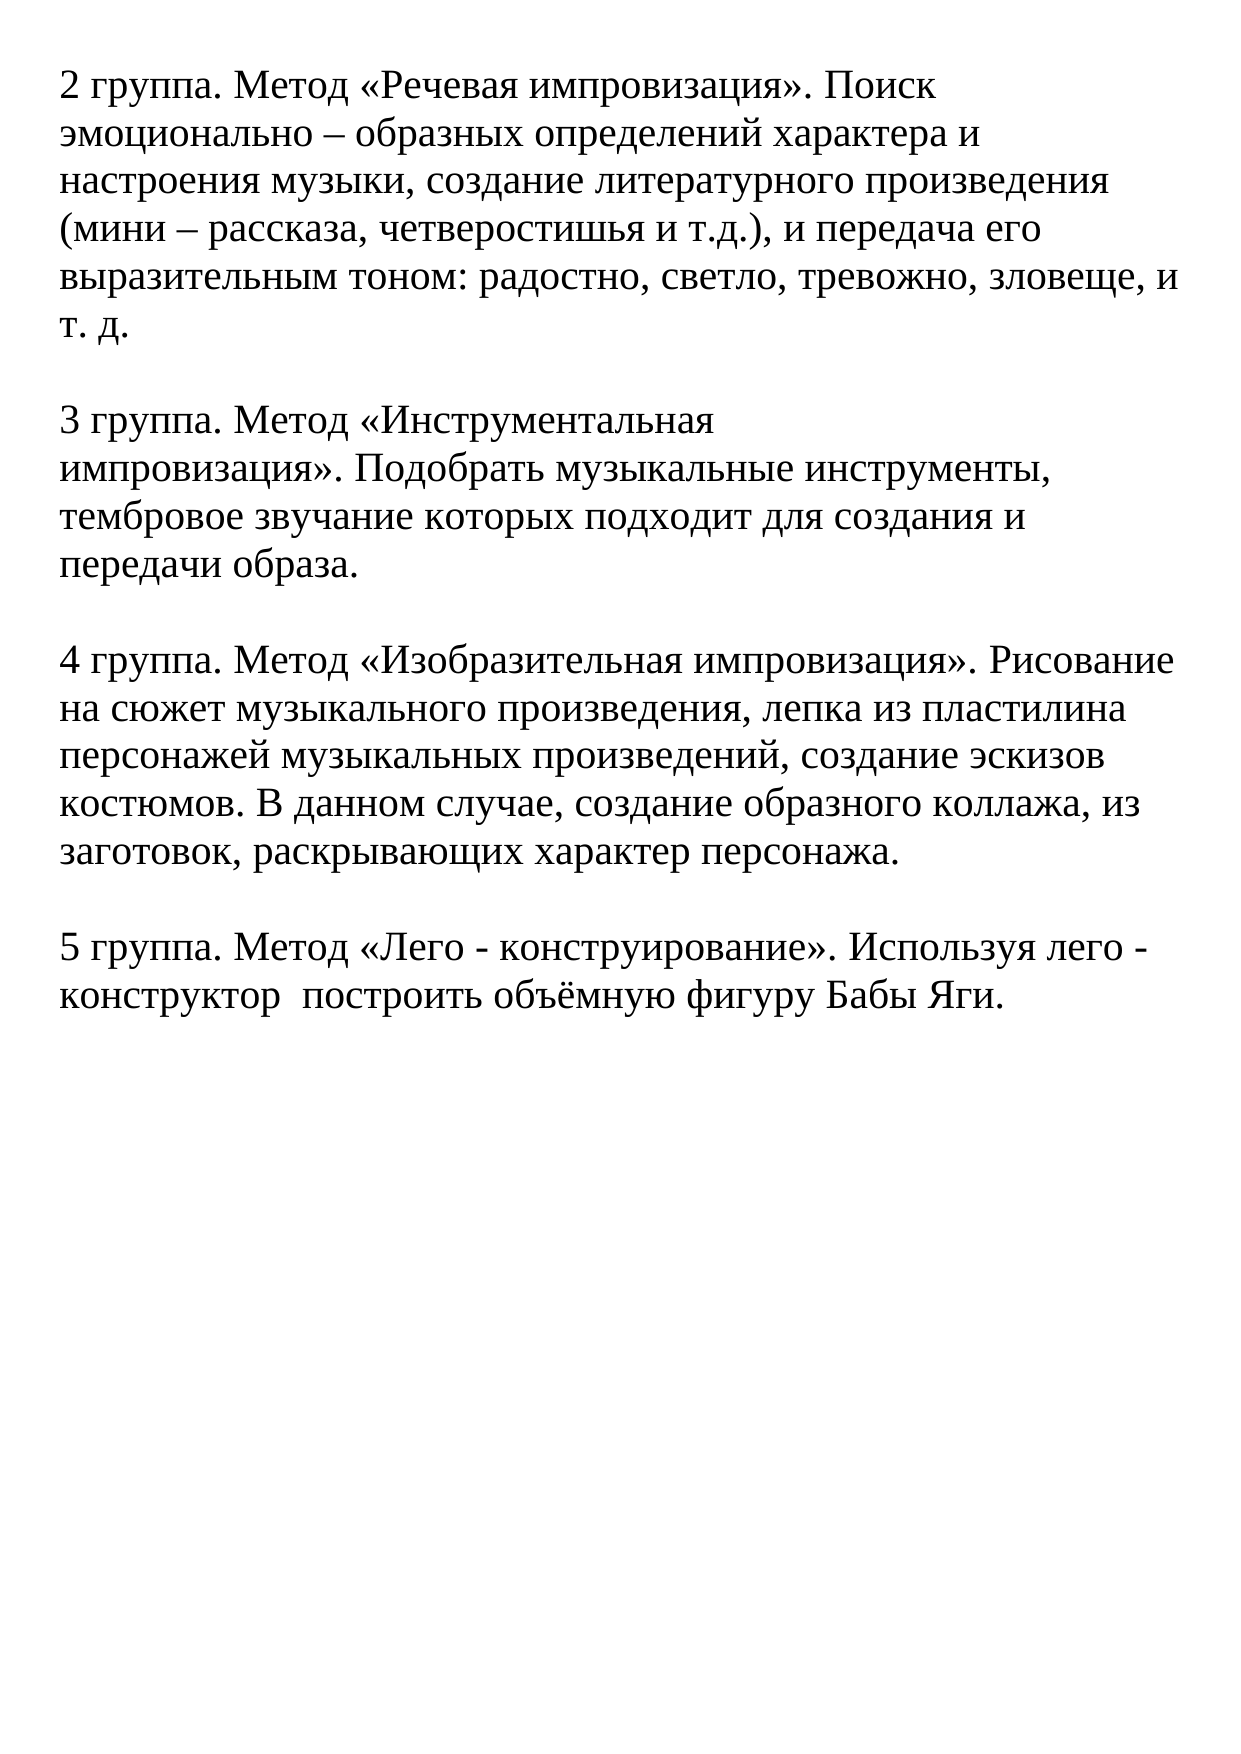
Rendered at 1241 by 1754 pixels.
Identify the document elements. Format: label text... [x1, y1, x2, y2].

text 4 группа. Метод «Изобразительная импровизация». Рисование на сюжет музыкального произведения, лепка из пластилина персонажей музыкальных произведений, создание эскизов костюмов. В данном случае, создание образного коллажа, из заготовок, раскрывающих характер персонажа. [59, 634, 1181, 874]
text 3 группа. Метод «Инструментальная импровизация». Подобрать музыкальные инструменты, тембровое звучание которых подходит для создания и передачи образа. [59, 394, 1181, 586]
text 5 группа. Метод «Лего - конструирование». Используя лего - конструктор построить объёмную фигуру Бабы Яги. [59, 922, 1181, 1017]
text 2 группа. Метод «Речевая импровизация». Поиск эмоционально – образных определений характера и настроения музыки, создание литературного произведения (мини – рассказа, четверостишья и т.д.), и передача его выразительным тоном: радостно, светло, тревожно, зловеще, и т. д. [59, 59, 1181, 347]
